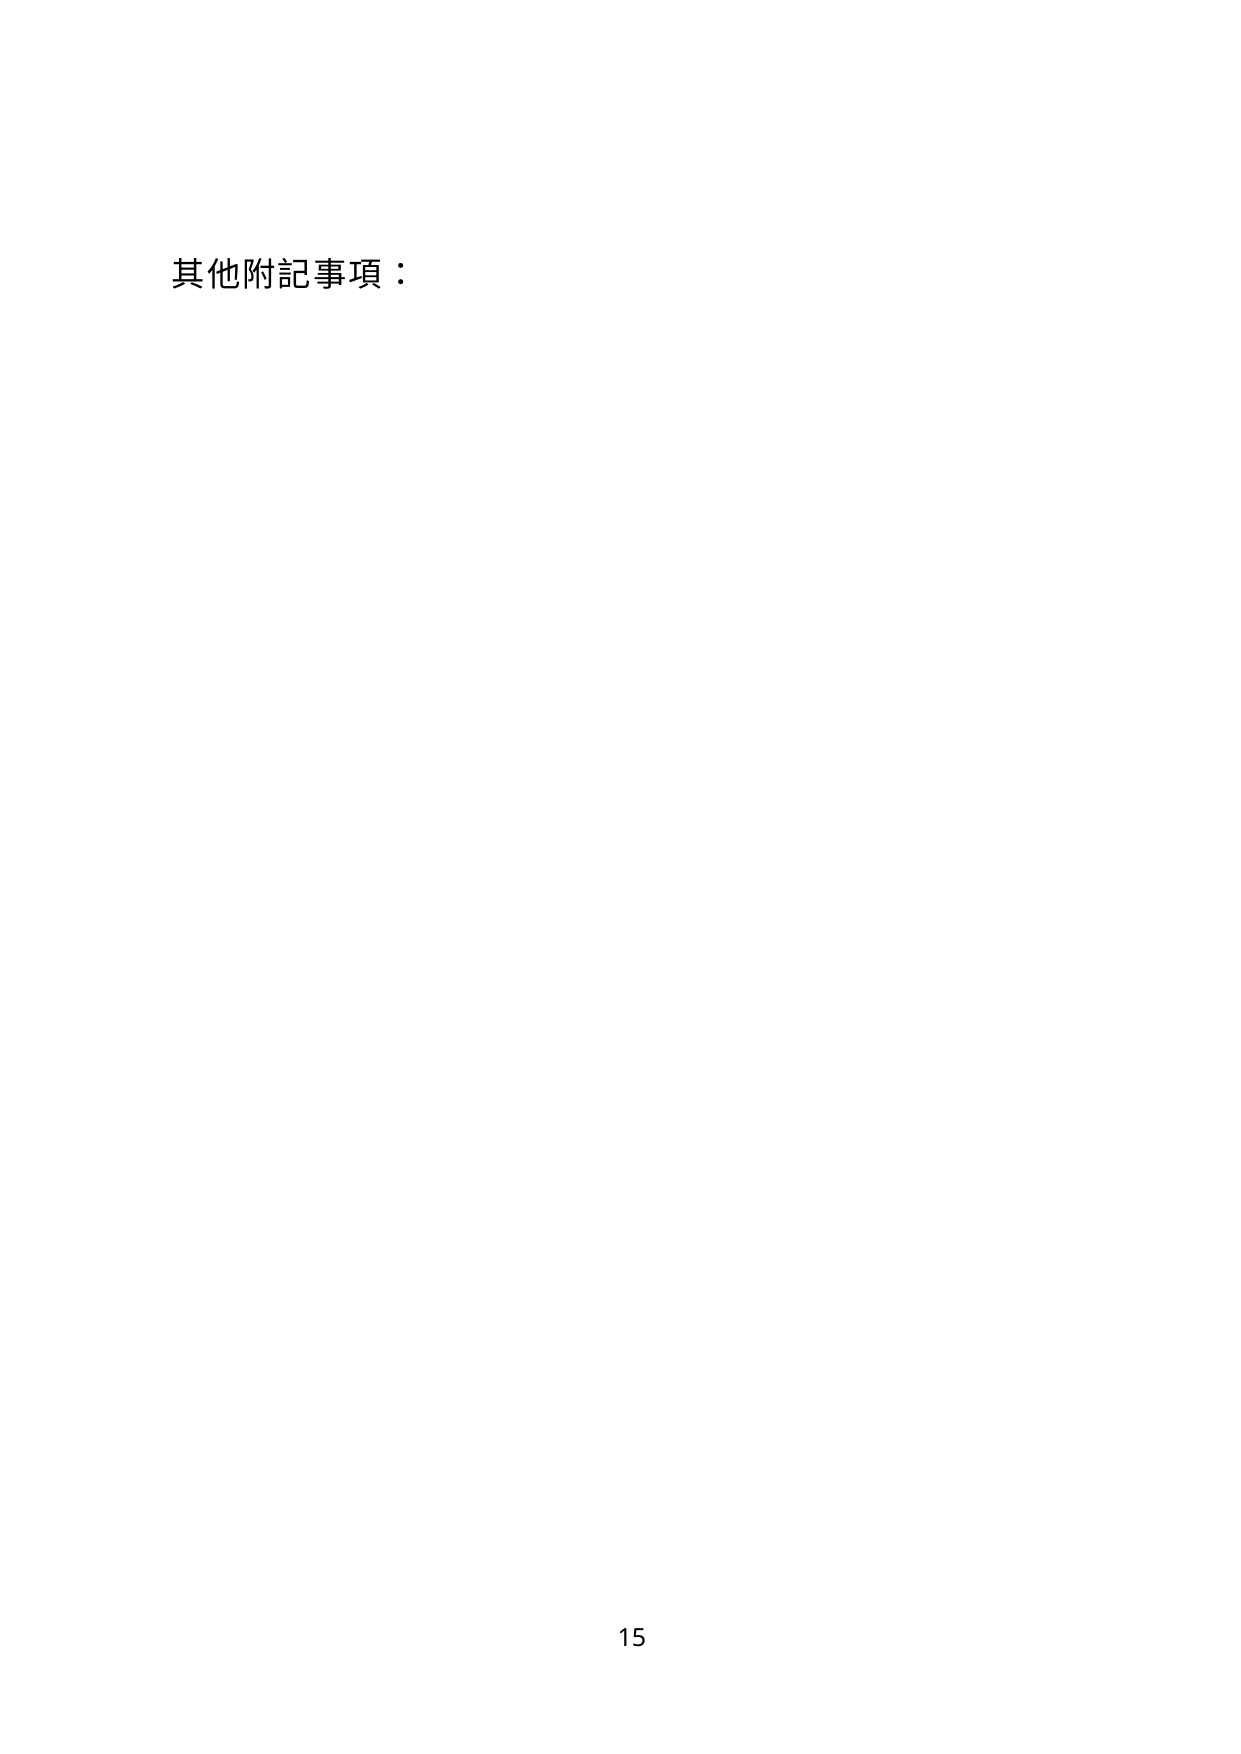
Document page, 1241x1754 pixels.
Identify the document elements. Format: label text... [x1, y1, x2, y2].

text 其他附記事項： [171, 225, 1092, 320]
